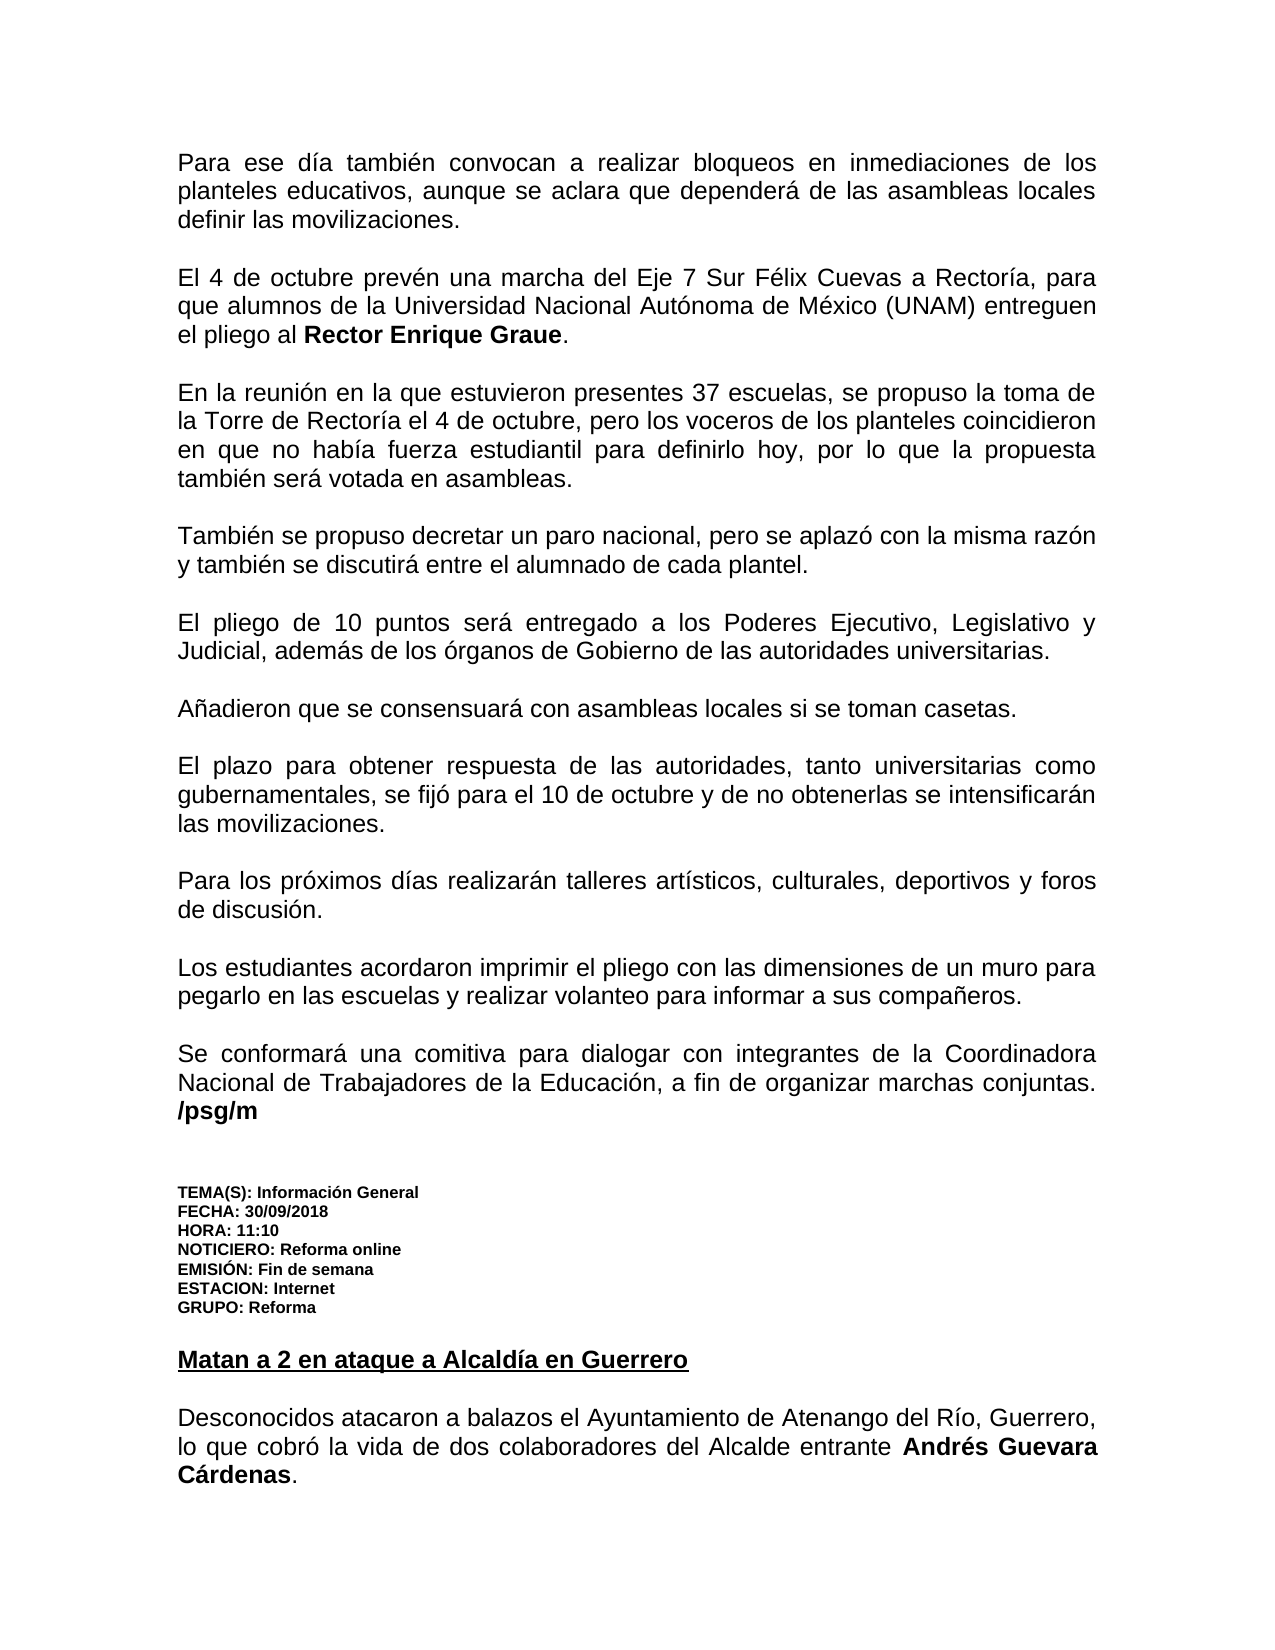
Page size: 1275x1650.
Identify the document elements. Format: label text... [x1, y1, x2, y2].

text El pliego de 10 puntos será entregado a los Poderes Ejecutivo, Legislativo y Judicial, además de los órganos de Gobierno de las autoridades universitarias. [177, 608, 1098, 665]
text Los estudiantes acordaron imprimir el pliego con las dimensiones de un muro para pegarlo en las escuelas y realizar volanteo para informar a sus compañeros. [177, 953, 1098, 1010]
text NOTICIERO: Reforma online [177, 1240, 1098, 1259]
text En la reunión en la que estuvieron presentes 37 escuelas, se propuso la toma de la Torre de Rectoría el 4 de octubre, pero los voceros de los planteles coincidieron en que no había fuerza estudiantil para definirlo hoy, por lo que la propuesta también será votada en asambleas. [177, 378, 1098, 493]
text El plazo para obtener respuesta de las autoridades, tanto universitarias como gubernamentales, se fijó para el 10 de octubre y de no obtenerlas se intensificarán las movilizaciones. [177, 751, 1098, 838]
text EMISIÓN: Fin de semana [177, 1259, 1098, 1278]
text Para ese día también convocan a realizar bloqueos en inmediaciones de los planteles educativos, aunque se aclara que dependerá de las asambleas locales definir las movilizaciones. [177, 148, 1098, 234]
text ESTACION: Internet [177, 1278, 1098, 1298]
text También se propuso decretar un paro nacional, pero se aplazó con la misma razón y también se discutirá entre el alumnado de cada plantel. [177, 521, 1098, 579]
text Matan a 2 en ataque a Alcaldía en Guerrero [177, 1346, 1098, 1374]
text TEMA(S): Información General [177, 1183, 1098, 1202]
text HORA: 11:10 [177, 1221, 1098, 1240]
text El 4 de octubre prevén una marcha del Eje 7 Sur Félix Cuevas a Rectoría, para que alumnos de la Universidad Nacional Autónoma de México (UNAM) entreguen el pliego al Rector Enrique Graue. [177, 263, 1098, 349]
text Desconocidos atacaron a balazos el Ayuntamiento de Atenango del Río, Guerrero, lo que cobró la vida de dos colaboradores del Alcalde entrante Andrés Guevara Cárdenas. [177, 1403, 1098, 1489]
text GRUPO: Reforma [177, 1298, 1098, 1317]
text Para los próximos días realizarán talleres artísticos, culturales, deportivos y foros de discusión. [177, 866, 1098, 924]
text Se conformará una comitiva para dialogar con integrantes de la Coordinadora Nacional de Trabajadores de la Educación, a fin de organizar marchas conjuntas. /psg/m [177, 1039, 1098, 1125]
text Añadieron que se consensuará con asambleas locales si se toman casetas. [177, 694, 1098, 723]
text FECHA: 30/09/2018 [177, 1202, 1098, 1221]
